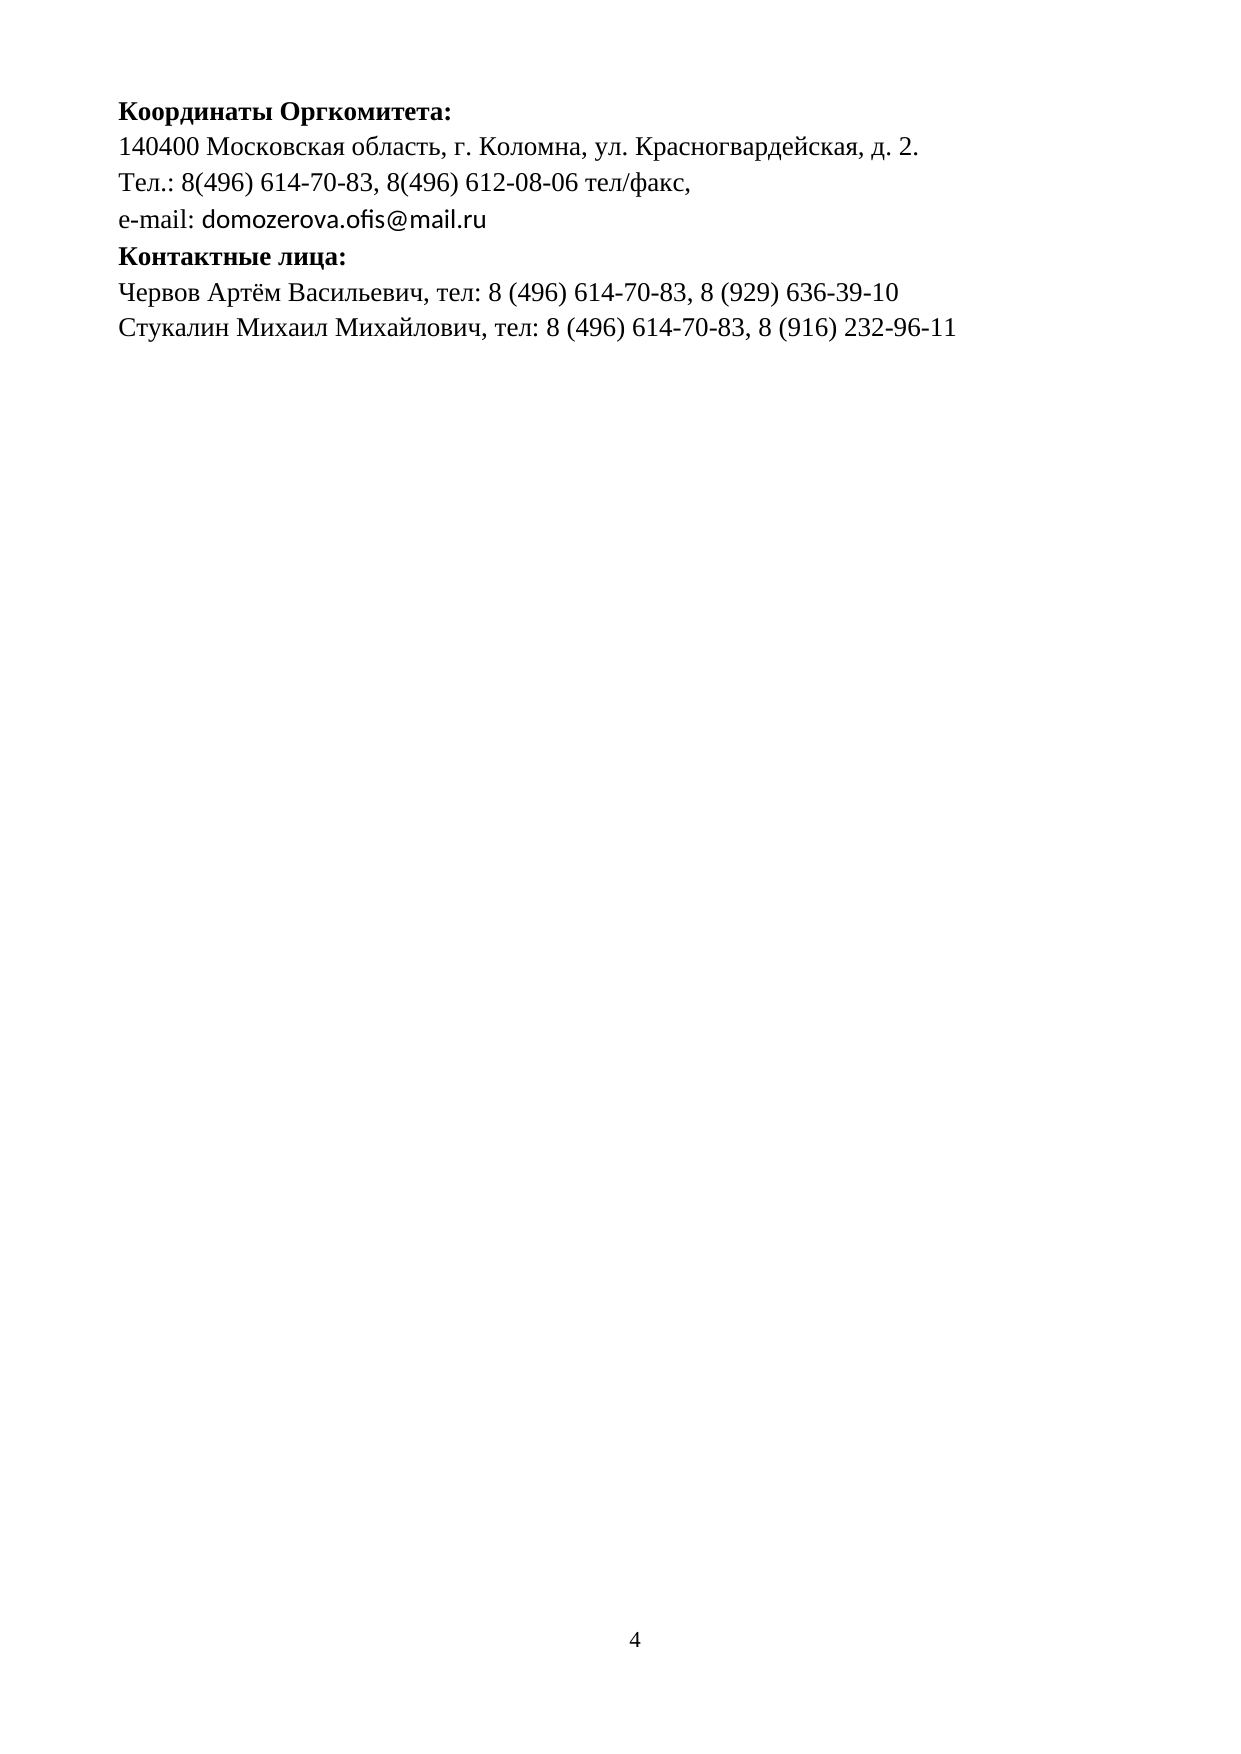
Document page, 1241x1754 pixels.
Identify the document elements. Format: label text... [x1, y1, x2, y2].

list Тел.: 8(496) 614-70-83, 8(496) 612-08-06 тел/факс, [118, 166, 1152, 197]
list e-mail: domozerova.ofis@mail.ru [118, 202, 1152, 235]
list Координаты Оргкомитета: [118, 95, 1152, 126]
text Червов Артём Васильевич, тел: 8 (496) 614-70-83, 8 (929) 636-39-10 [118, 276, 1152, 307]
text Контактные лица: [118, 240, 1152, 271]
text Стукалин Михаил Михайлович, тел: 8 (496) 614-70-83, 8 (916) 232-96-11 [118, 311, 1152, 342]
list 140400 Московская область, г. Коломна, ул. Красногвардейская, д. 2. [118, 131, 1152, 162]
